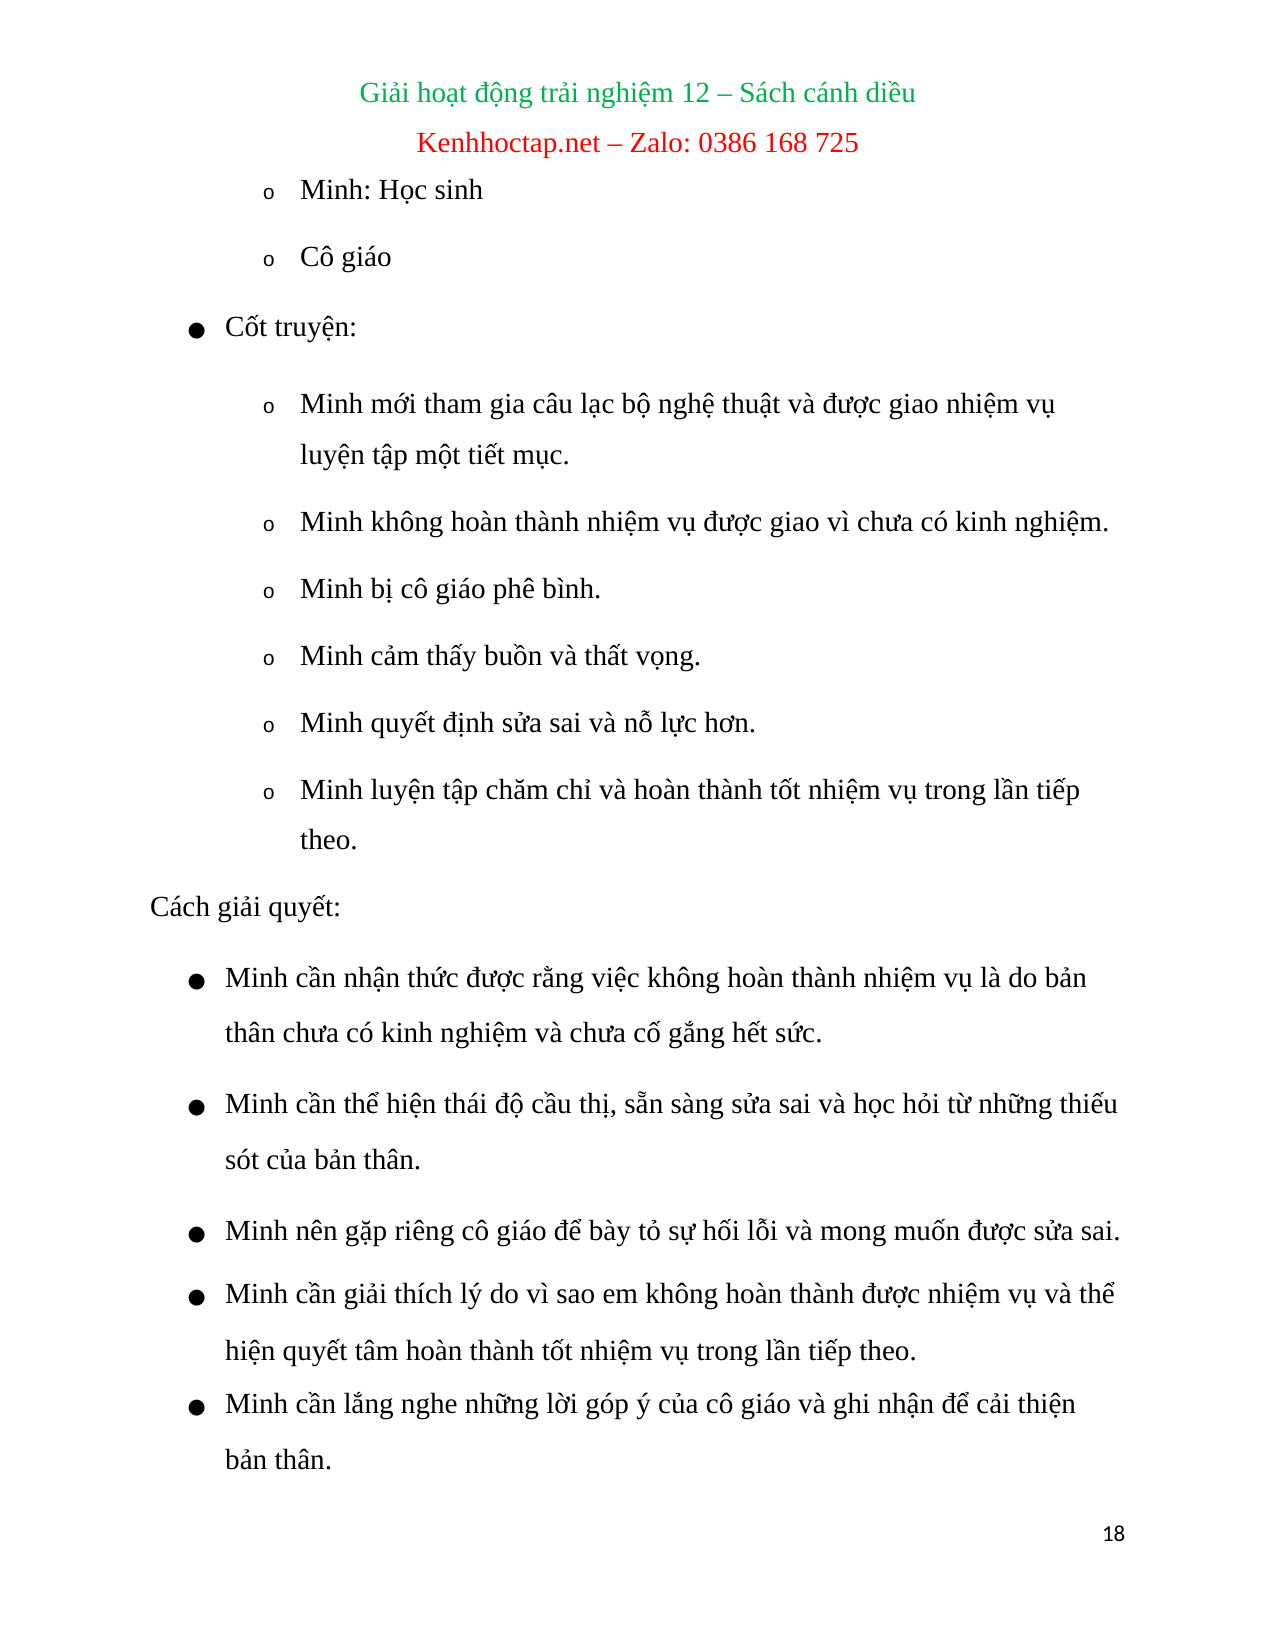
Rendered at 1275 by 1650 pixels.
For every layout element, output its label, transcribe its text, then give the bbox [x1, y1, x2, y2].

text Cách giải quyết: [150, 889, 1125, 923]
list Minh luyện tập chăm chỉ và hoàn thành tốt nhiệm vụ trong lần tiếp theo. [262, 772, 1125, 856]
list Minh cần lắng nghe những lời góp ý của cô giáo và ghi nhận để cải thiện bản thân. [187, 1383, 1125, 1476]
list Cô giáo [262, 239, 1125, 272]
list Cốt truyện: [187, 306, 1125, 349]
list Minh nên gặp riêng cô giáo để bày tỏ sự hối lỗi và mong muốn được sửa sai. [187, 1209, 1125, 1252]
list Minh cảm thấy buồn và thất vọng. [262, 638, 1125, 671]
list Minh quyết định sửa sai và nỗ lực hơn. [262, 705, 1125, 738]
list Minh bị cô giáo phê bình. [262, 571, 1125, 604]
list Minh mới tham gia câu lạc bộ nghệ thuật và được giao nhiệm vụ luyện tập một tiết mục. [262, 387, 1125, 471]
list Minh không hoàn thành nhiệm vụ được giao vì chưa có kinh nghiệm. [262, 504, 1125, 537]
list Minh cần thể hiện thái độ cầu thị, sẵn sàng sửa sai và học hỏi từ những thiếu sót của bản thân. [187, 1083, 1125, 1176]
list Minh cần nhận thức được rằng việc không hoàn thành nhiệm vụ là do bản thân chưa có kinh nghiệm và chưa cố gắng hết sức. [187, 956, 1125, 1049]
list Minh: Học sinh [262, 172, 1125, 206]
list Minh cần giải thích lý do vì sao em không hoàn thành được nhiệm vụ và thể hiện quyết tâm hoàn thành tốt nhiệm vụ trong lần tiếp theo. [187, 1273, 1125, 1366]
